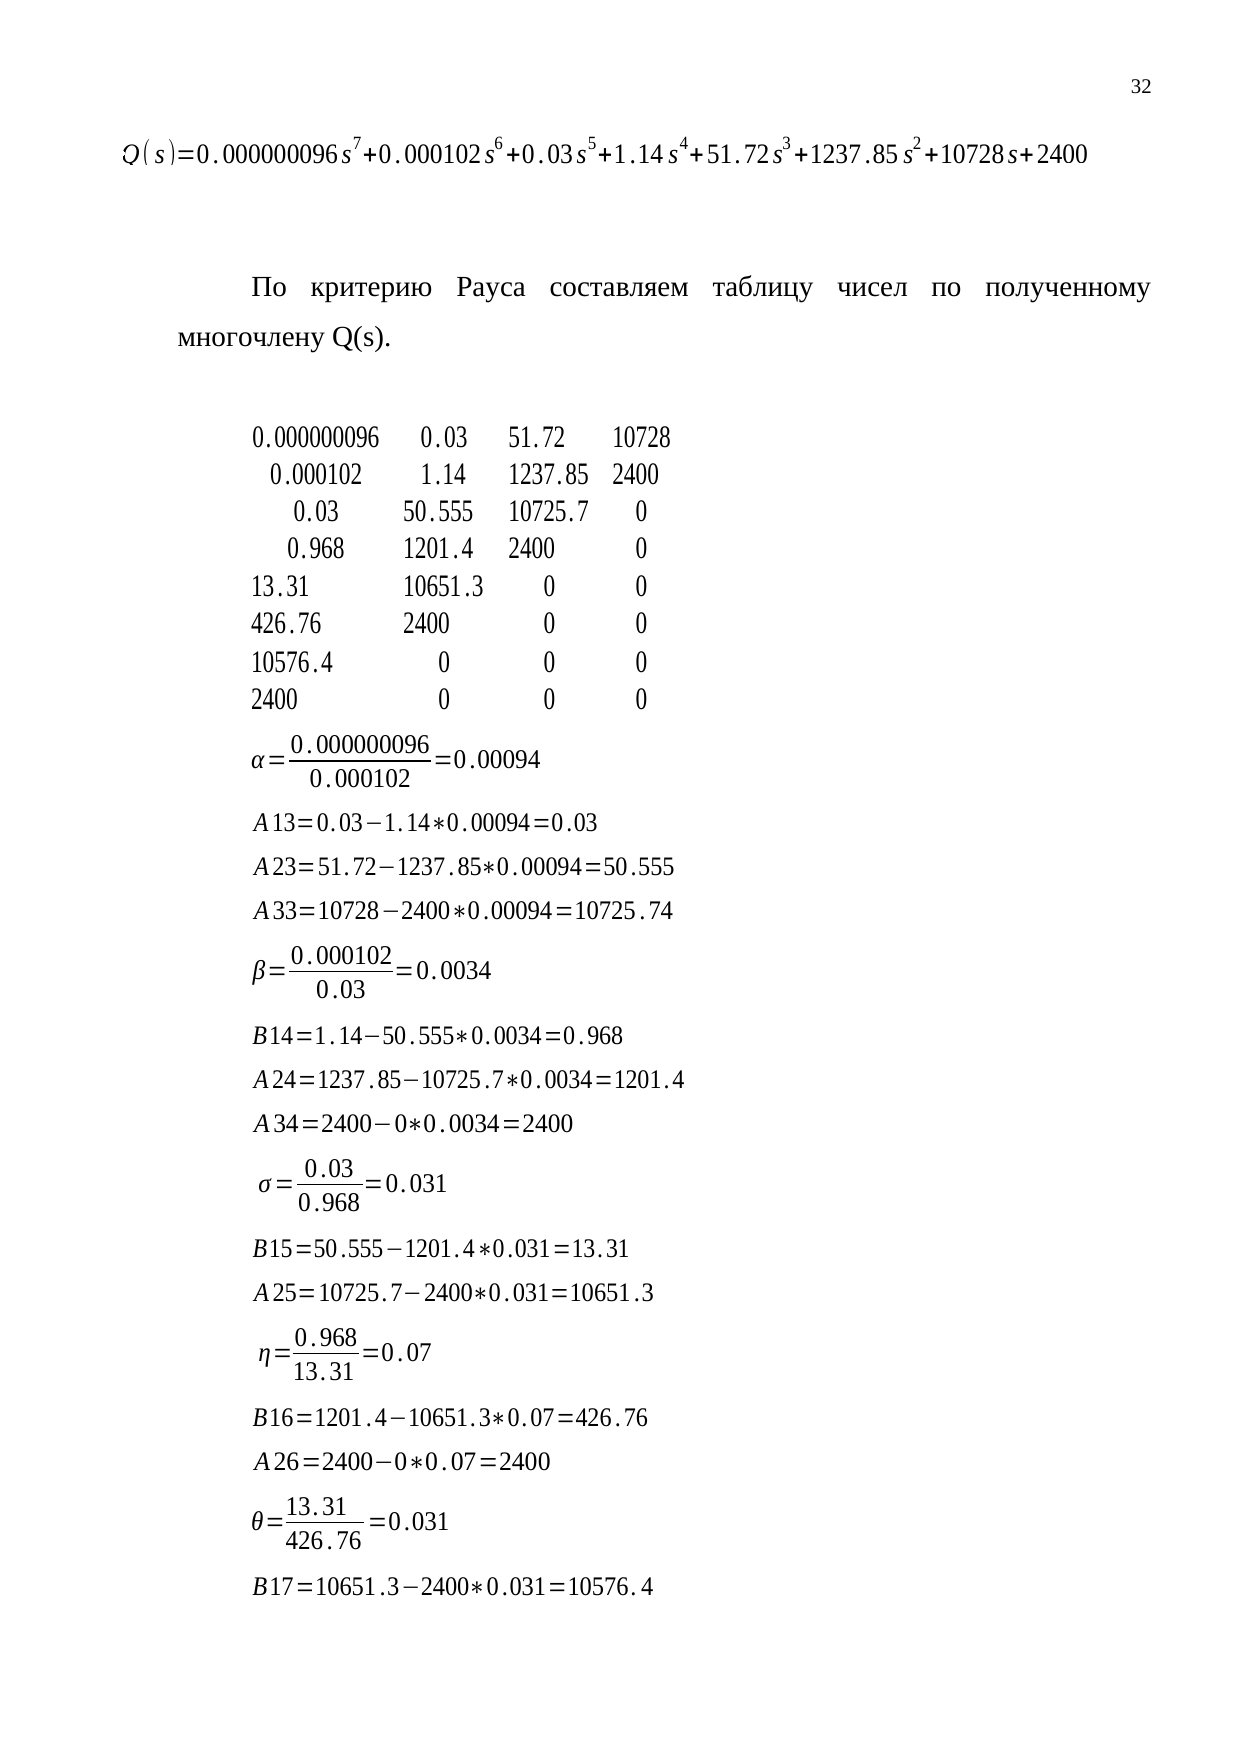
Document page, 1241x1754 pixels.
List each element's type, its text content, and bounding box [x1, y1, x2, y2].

text По критерию Рауса составляем таблицу чисел по полученному многочлену Q(s). [177, 269, 1152, 353]
